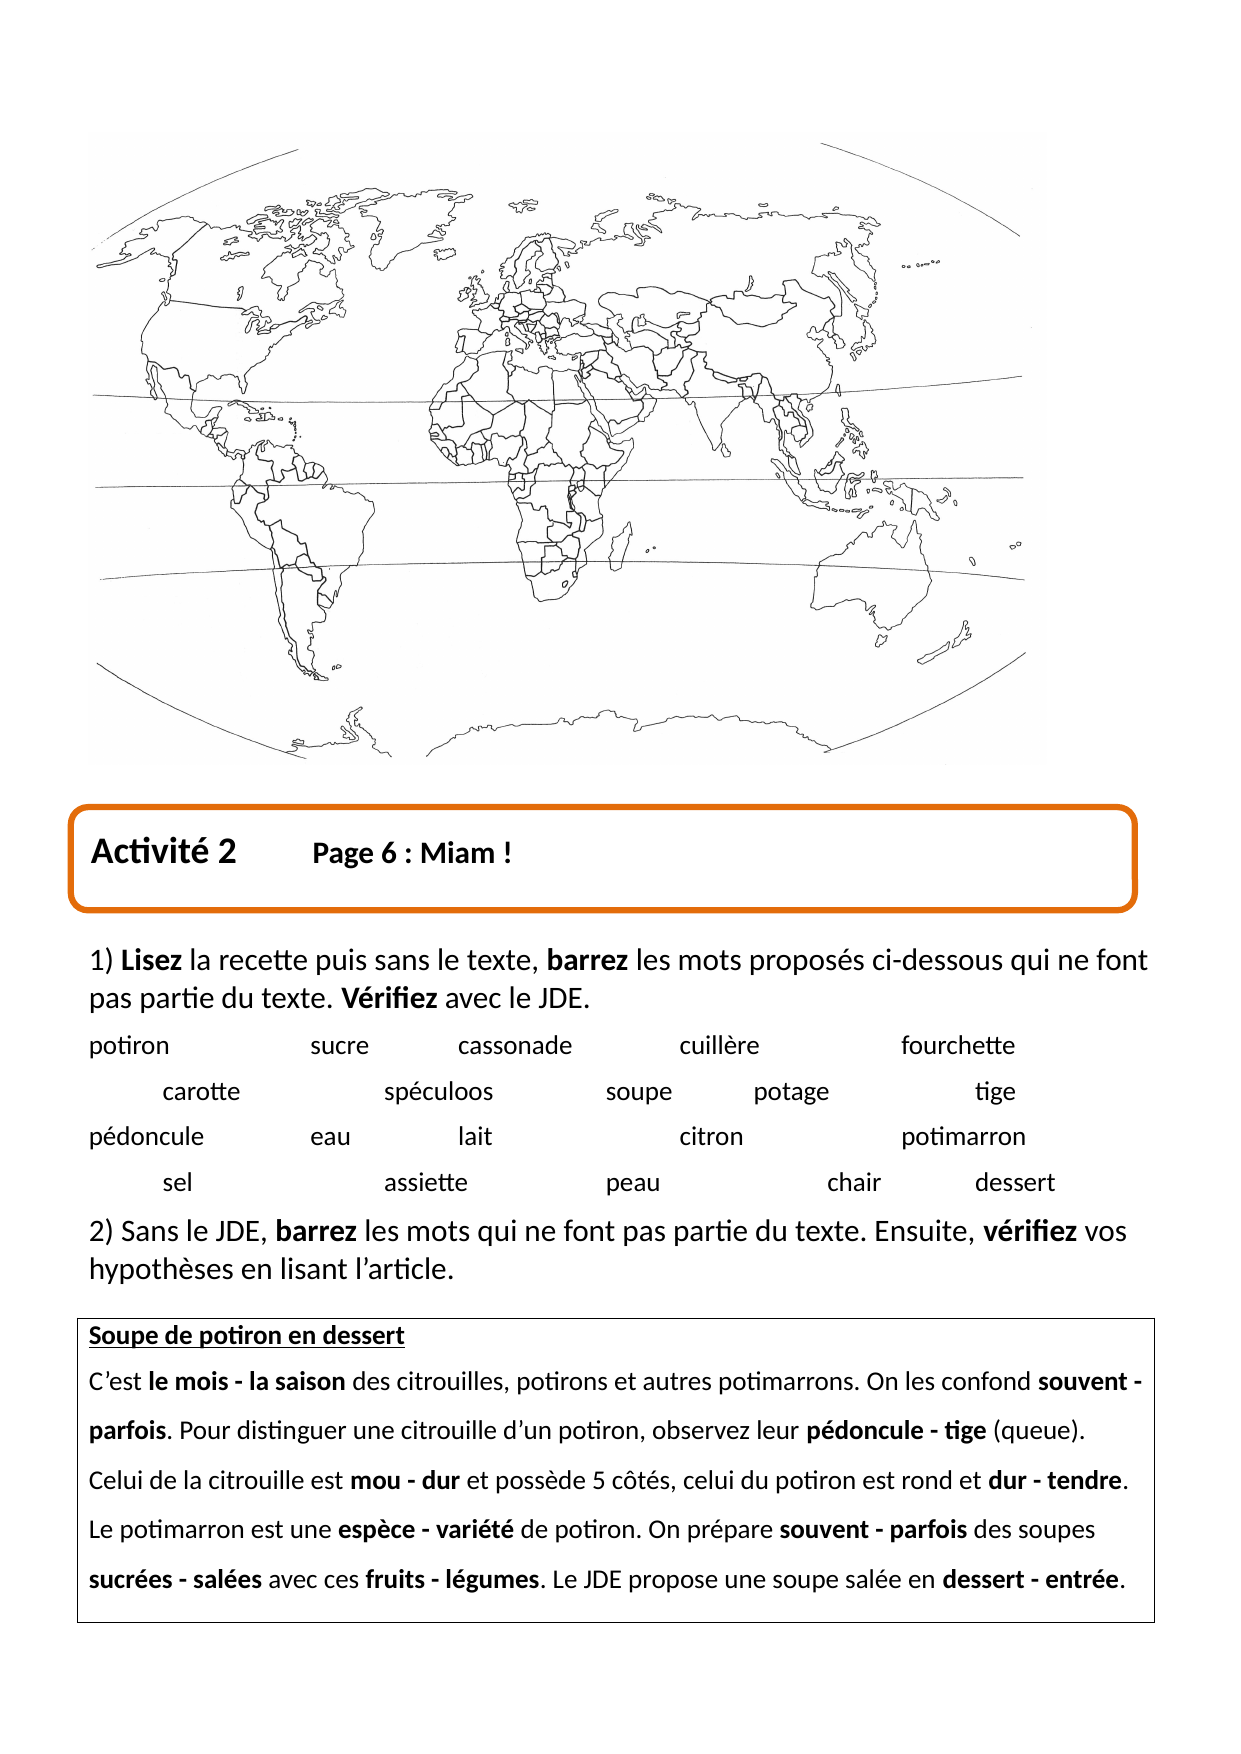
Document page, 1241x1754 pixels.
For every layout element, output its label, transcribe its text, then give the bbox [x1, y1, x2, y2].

picture [88, 132, 1047, 765]
text carotte spéculoos soupe potage tige [88, 1074, 1152, 1107]
text pédoncule eau lait citron potimarron [88, 1119, 1152, 1153]
text 1) Lisez la recette puis sans le texte, barrez les mots proposés ci-dessous qui ne font pas partie du texte. Vérifiez avec le JDE. [88, 777, 1152, 1016]
text potiron sucre cassonade cuillère fourchette [88, 1028, 1152, 1062]
text sel assiette peau chair dessert [88, 1165, 1152, 1198]
text 2) Sans le JDE, barrez les mots qui ne font pas partie du texte. Ensuite, vérifiez vos hypothèses en lisant l’article. [88, 1211, 1152, 1287]
table_header Soupe de potiron en dessert C’est le mois - la saison des citrouilles, potirons et autres potimarrons. On les confond souvent - parfois. Pour distinguer une citrouille d’un potiron, observez leur pédoncule - tige (queue). Celui de la citrouille est mou - dur et possède 5 côtés, celui du potiron est rond et dur - tendre. Le potimarron est une espèce - variété de potiron. On prépare souvent - parfois des soupes sucrées - salées avec ces fruits - légumes. Le JDE propose une soupe salée en dessert - entrée. [78, 1319, 1154, 1622]
